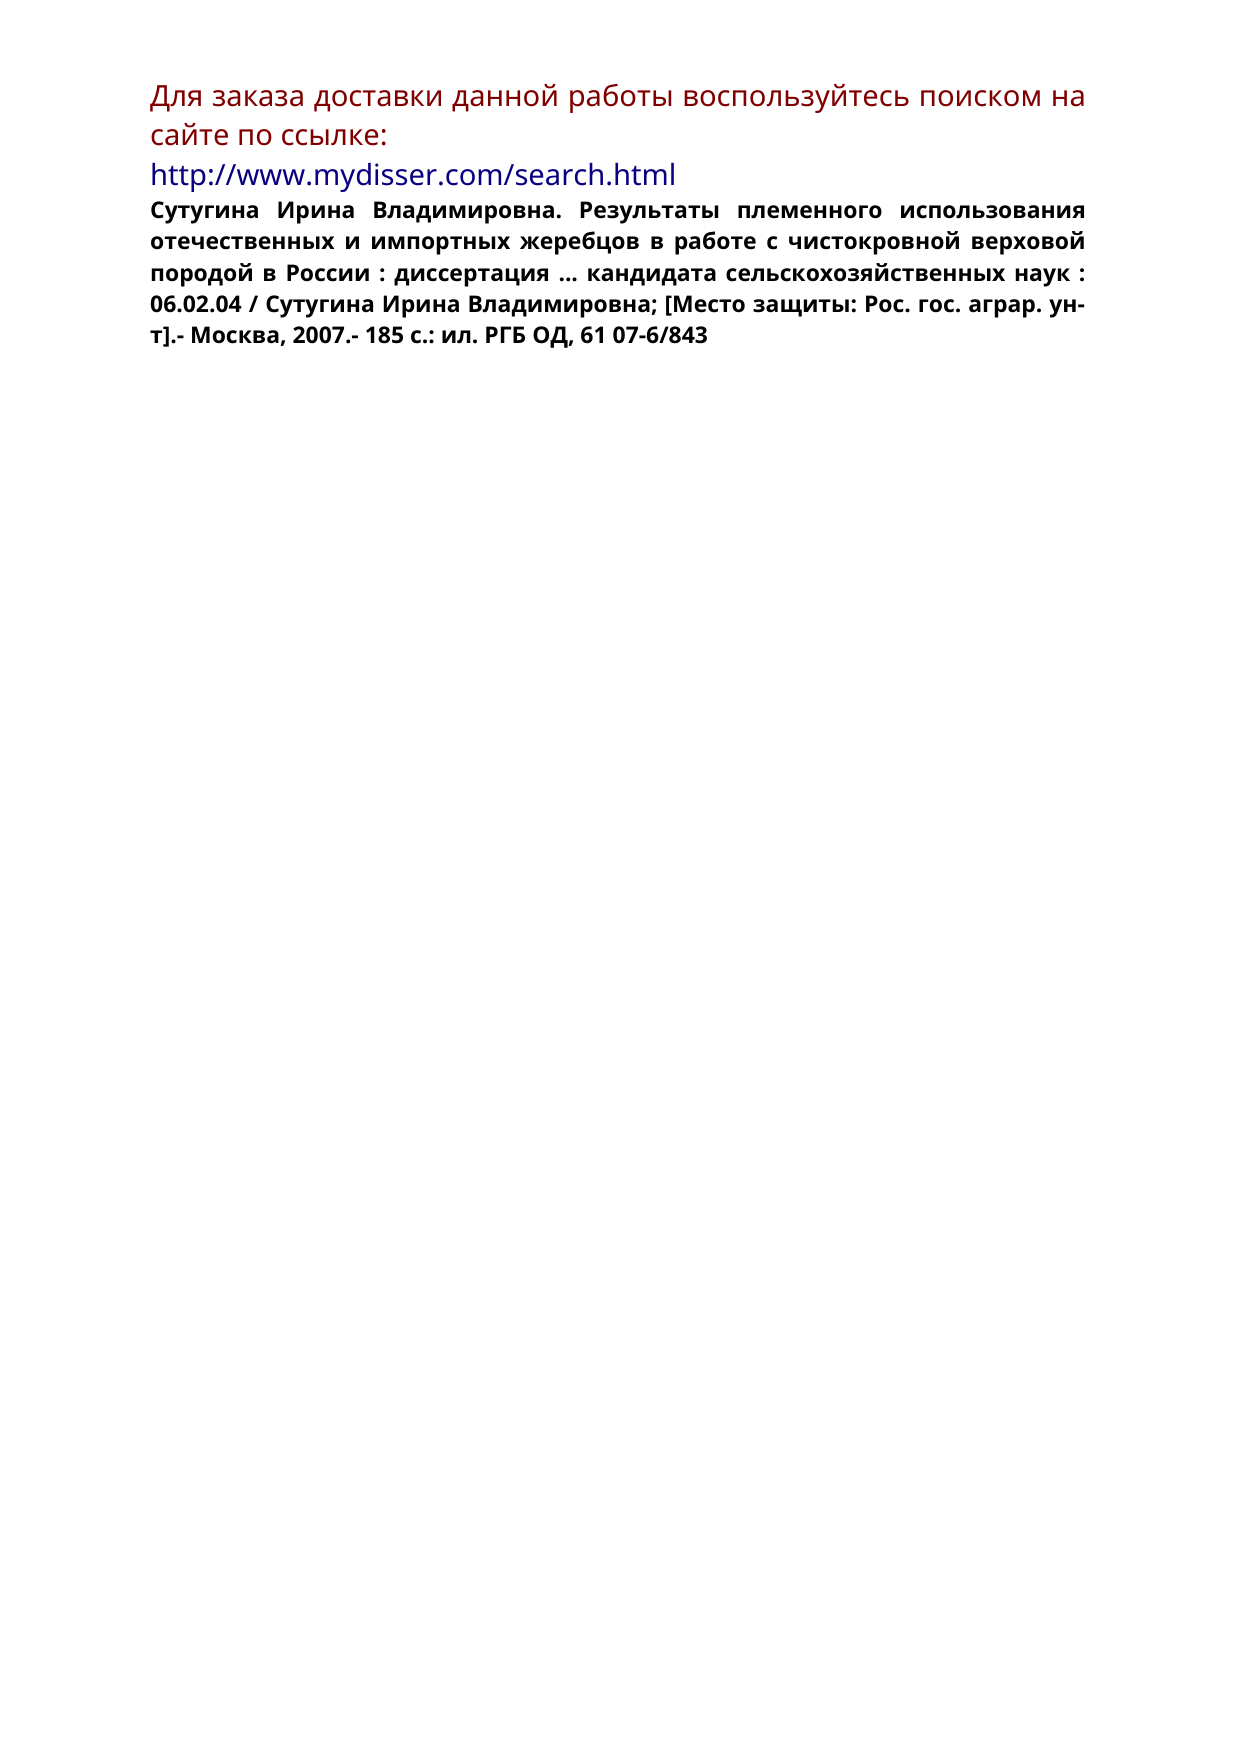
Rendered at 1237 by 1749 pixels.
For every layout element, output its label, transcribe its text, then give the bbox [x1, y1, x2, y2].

text Сутугина Ирина Владимировна. Результаты племенного использования отечественных и импортных жеребцов в работе с чистокровной верховой породой в России : диссертация ... кандидата сельскохозяйственных наук : 06.02.04 / Сутугина Ирина Владимировна; [Место защиты: Рос. гос. аграр. ун-т].- Москва, 2007.- 185 с.: ил. РГБ ОД, 61 07-6/843 [150, 194, 1086, 350]
